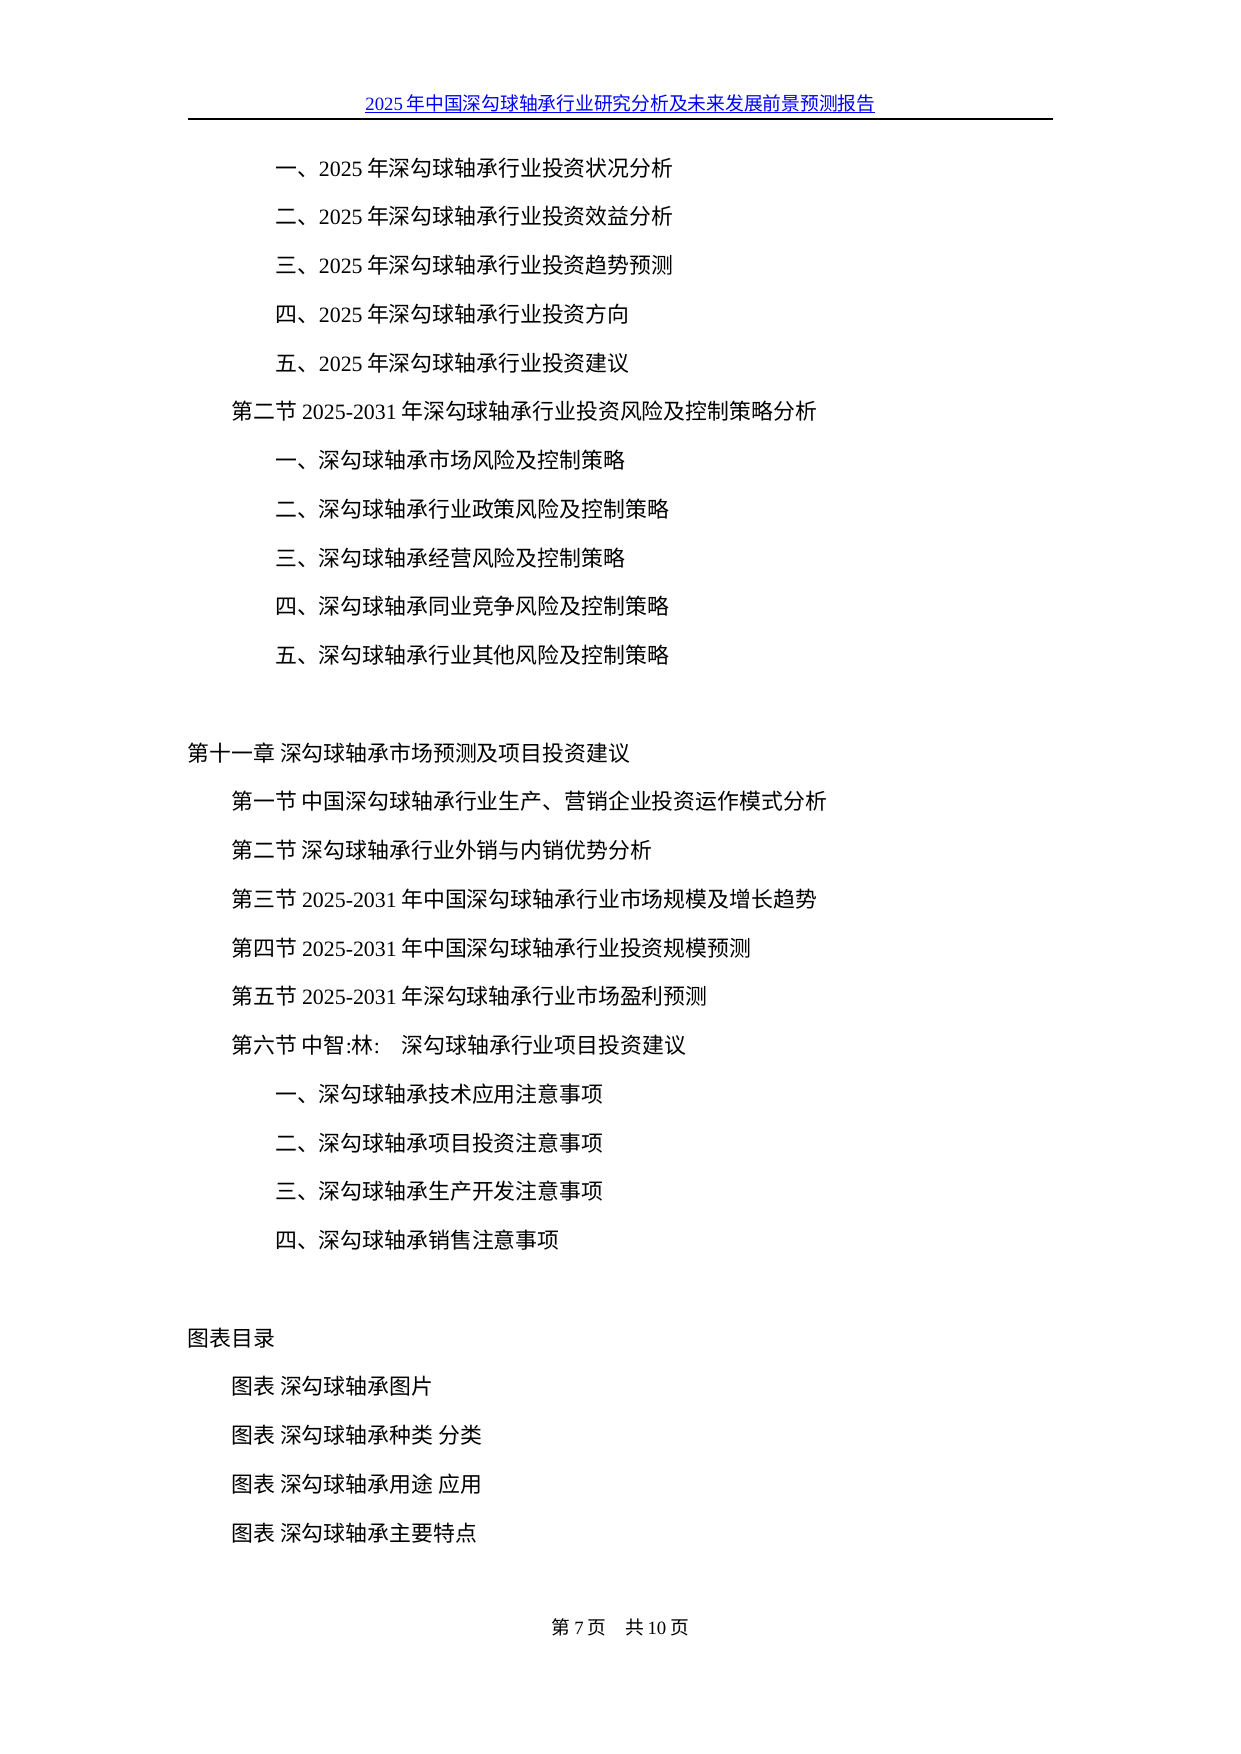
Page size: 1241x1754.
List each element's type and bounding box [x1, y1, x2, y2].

text [187, 150, 1053, 1548]
